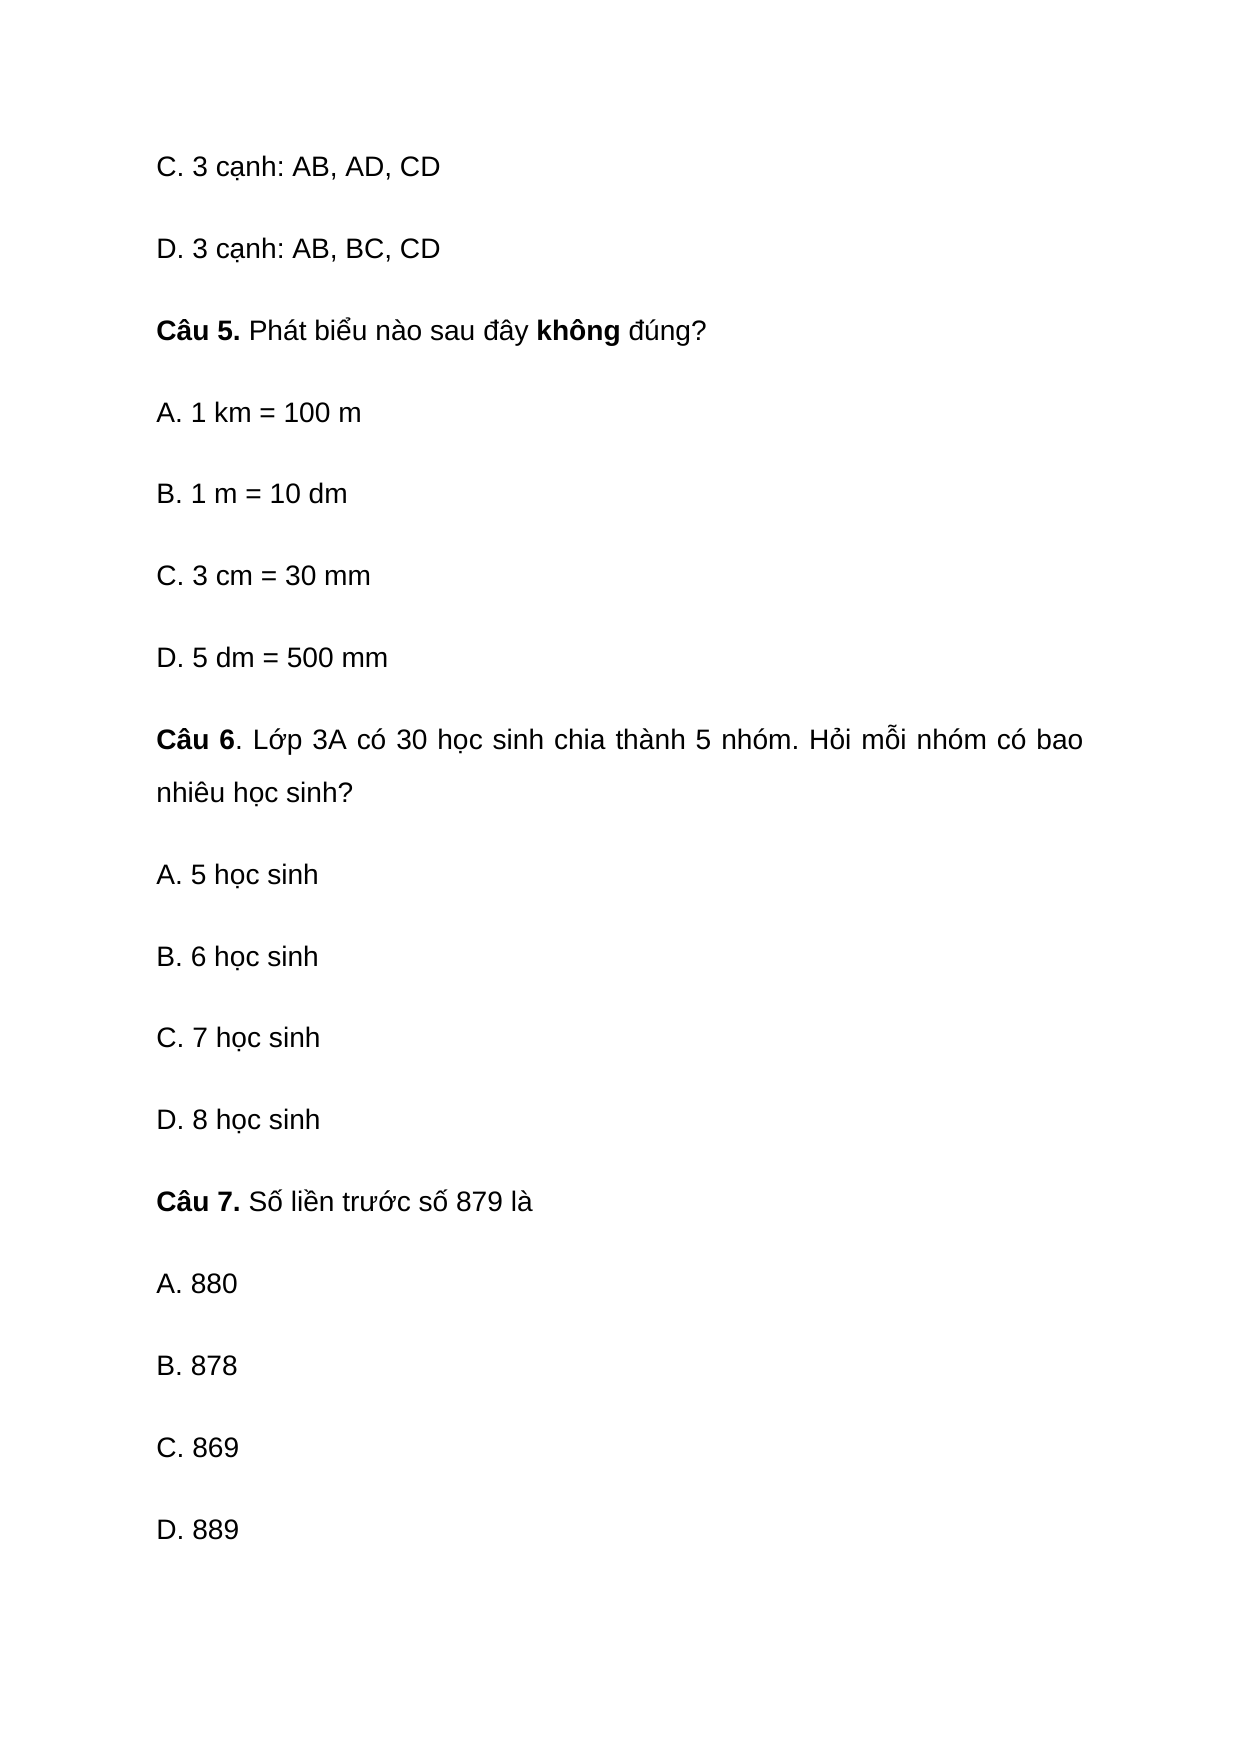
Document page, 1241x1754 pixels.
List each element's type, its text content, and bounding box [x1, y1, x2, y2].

text A. 880 [156, 1267, 1084, 1299]
text B. 6 học sinh [156, 939, 1084, 972]
text Câu 7. Số liền trước số 879 là [156, 1185, 1084, 1218]
text Câu 6. Lớp 3A có 30 học sinh chia thành 5 nhóm. Hỏi mỗi nhóm có bao nhiêu học sinh? [156, 723, 1084, 808]
text C. 869 [156, 1431, 1084, 1463]
text D. 889 [156, 1513, 1084, 1545]
text D. 8 học sinh [156, 1103, 1084, 1136]
text C. 3 cạnh: AB, AD, CD [156, 150, 1084, 182]
text D. 5 dm = 500 mm [156, 641, 1084, 674]
text A. 1 km = 100 m [156, 396, 1084, 428]
text B. 1 m = 10 dm [156, 477, 1084, 510]
text B. 878 [156, 1349, 1084, 1381]
text C. 7 học sinh [156, 1021, 1084, 1054]
text C. 3 cm = 30 mm [156, 559, 1084, 592]
text D. 3 cạnh: AB, BC, CD [156, 232, 1084, 264]
text Câu 5. Phát biểu nào sau đây không đúng? [156, 314, 1084, 346]
text A. 5 học sinh [156, 858, 1084, 890]
